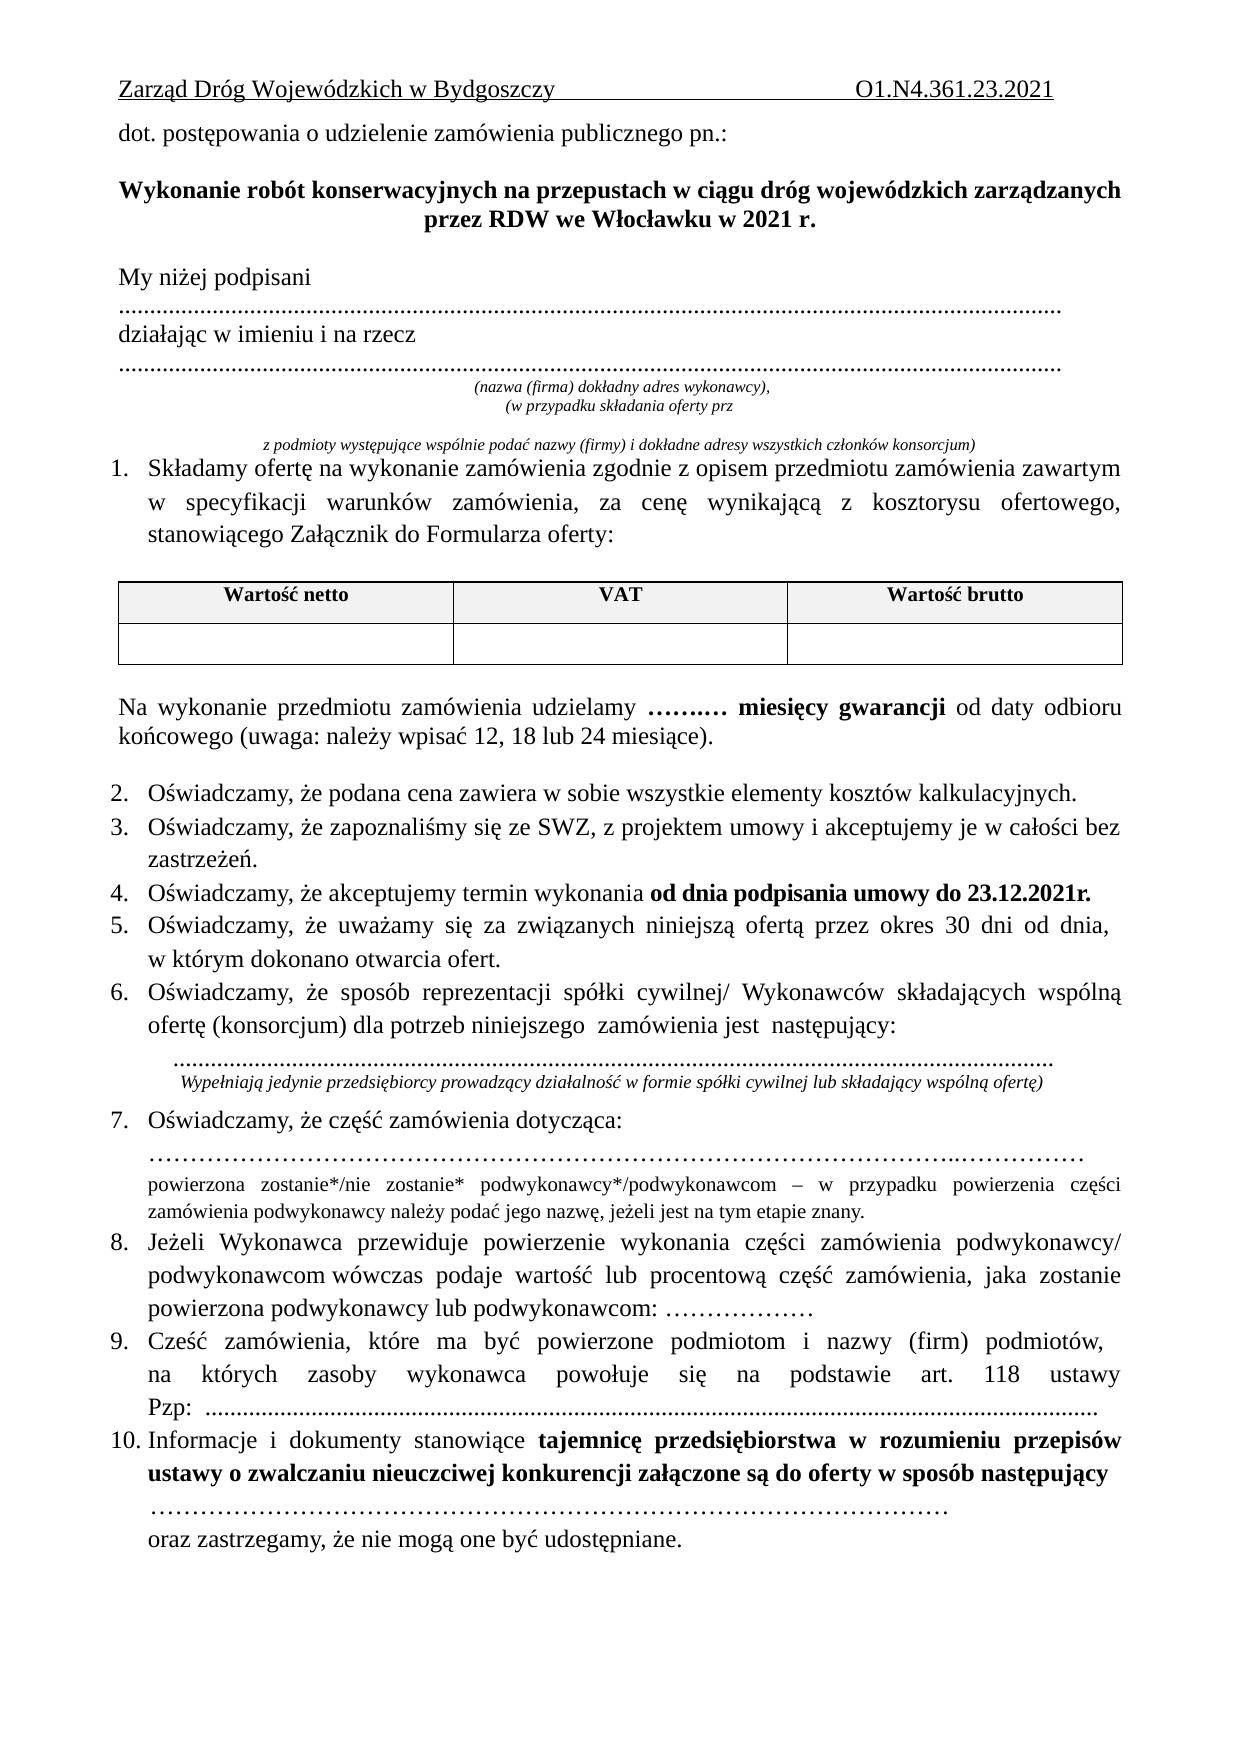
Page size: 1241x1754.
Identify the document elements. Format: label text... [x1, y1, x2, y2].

text powierzona zostanie*/nie zostanie* podwykonawcy*/podwykonawcom – w przypadku powierzenia części zamówienia podwykonawcy należy podać jego nazwę, jeżeli jest na tym etapie znany. [148, 1172, 1122, 1223]
text Wypełniają jedynie przedsiębiorcy prowadzący działalność w formie spółki cywilnej lub składający wspólną ofertę) [103, 1071, 1122, 1093]
table_header Wartość netto [119, 583, 453, 622]
list Oświadczamy, że podana cena zawiera w sobie wszystkie elementy kosztów kalkulacyjnych. [110, 778, 1122, 807]
list Cześć zamówienia, które ma być powierzone podmiotom i nazwy (firm) podmiotów, na których zasoby wykonawca powołuje się na podstawie art. 118 ustawy Pzp: ............................................................................................................................................... [110, 1326, 1122, 1421]
table_cell [788, 624, 1122, 664]
text oraz zastrzegamy, że nie mogą one być udostępniane. [148, 1524, 1122, 1553]
text ....................................................................................................................................................... [118, 291, 1122, 319]
text ……………………………………………………………………………………..…………… [148, 1138, 1122, 1167]
list Oświadczamy, że akceptujemy termin wykonania od dnia podpisania umowy do 23.12.2021r. [110, 878, 1122, 906]
text Wykonanie robót konserwacyjnych na przepustach w ciągu dróg wojewódzkich zarządzanych przez RDW we Włocławku w 2021 r. [118, 176, 1122, 233]
text My niżej podpisani [118, 262, 1122, 291]
list Oświadczamy, że sposób reprezentacji spółki cywilnej/ Wykonawców składających wspólną ofertę (konsorcjum) dla potrzeb niniejszego zamówienia jest następujący: [110, 977, 1122, 1038]
text ....................................................................................................................................................... [118, 348, 1122, 377]
text (w przypadku składania oferty prz [118, 396, 1122, 415]
list Oświadczamy, że zapoznaliśmy się ze SWZ, z projektem umowy i akceptujemy je w całości bez zastrzeżeń. [110, 812, 1122, 873]
list Oświadczamy, że część zamówienia dotycząca: [110, 1106, 1122, 1134]
text ............................................................................................................................................. [148, 1043, 1122, 1071]
table_cell [454, 624, 787, 664]
text (nazwa (firma) dokładny adres wykonawcy), [118, 377, 1122, 396]
table_cell [119, 624, 453, 664]
list Jeżeli Wykonawca przewiduje powierzenie wykonania części zamówienia podwykonawcy/ podwykonawcom wówczas podaje wartość lub procentową część zamówienia, jaka zostanie powierzona podwykonawcy lub podwykonawcom: ……………… [110, 1227, 1122, 1322]
list Składamy ofertę na wykonanie zamówienia zgodnie z opisem przedmiotu zamówienia zawartym w specyfikacji warunków zamówienia, za cenę wynikającą z kosztorysu ofertowego, stanowiącego Załącznik do Formularza oferty: [110, 453, 1122, 548]
text działając w imieniu i na rzecz [118, 319, 1122, 348]
text Na wykonanie przedmiotu zamówienia udzielamy …….… miesięcy gwarancji od daty odbioru końcowego (uwaga: należy wpisać 12, 18 lub 24 miesiące). [118, 692, 1122, 750]
text …………………………………………………………………………………… [118, 1491, 1122, 1520]
list Oświadczamy, że uważamy się za związanych niniejszą ofertą przez okres 30 dni od dnia, w którym dokonano otwarcia ofert. [110, 911, 1122, 972]
text dot. postępowania o udzielenie zamówienia publicznego pn.: [118, 118, 1122, 147]
text z podmioty występujące wspólnie podać nazwy (firmy) i dokładne adresy wszystkich członków konsorcjum) [118, 434, 1122, 453]
table_header Wartość brutto [788, 583, 1122, 622]
table_header VAT [454, 583, 787, 622]
list Informacje i dokumenty stanowiące tajemnicę przedsiębiorstwa w rozumieniu przepisów ustawy o zwalczaniu nieuczciwej konkurencji załączone są do oferty w sposób następujący [110, 1425, 1122, 1487]
